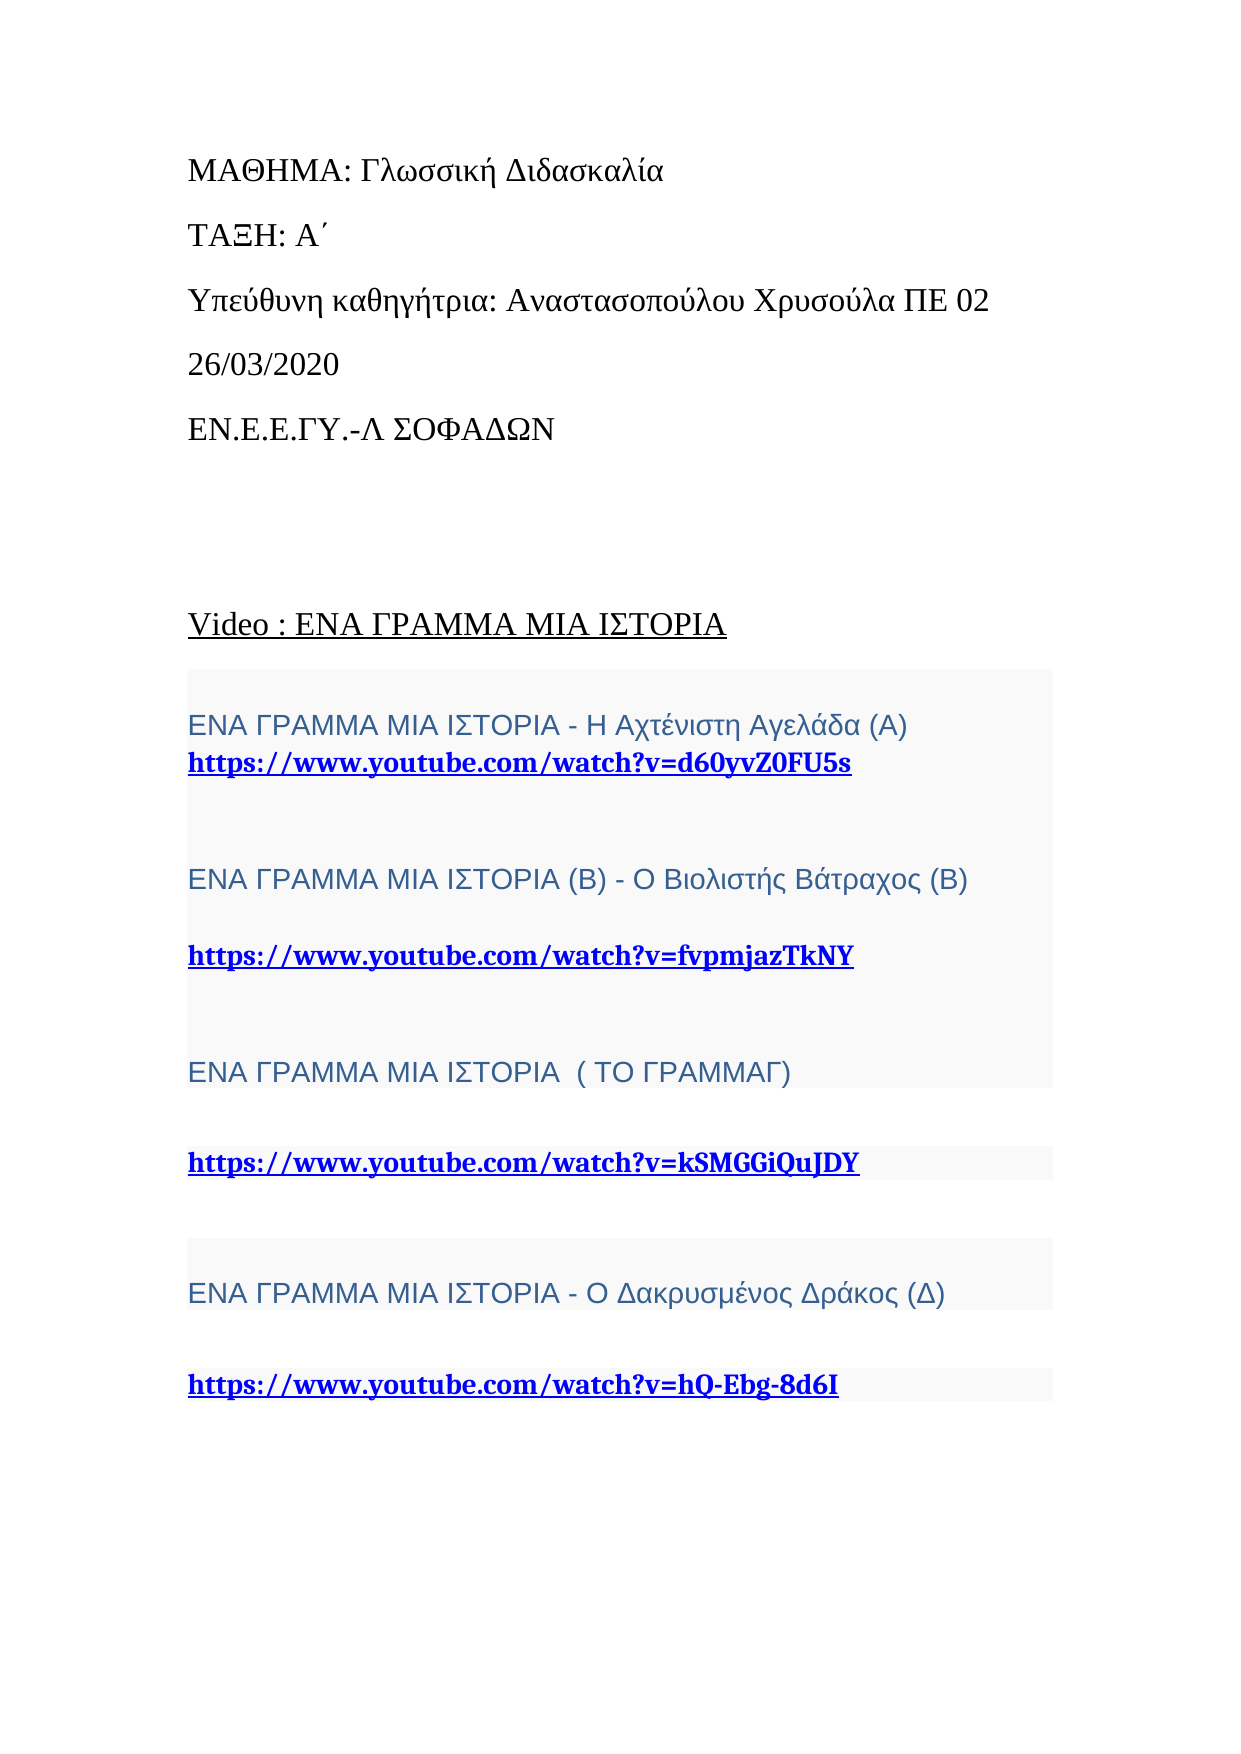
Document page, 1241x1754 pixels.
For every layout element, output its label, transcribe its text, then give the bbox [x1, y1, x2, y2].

text ΜΑΘΗΜΑ: Γλωσσική Διδασκαλία [187, 150, 1053, 188]
subtitle https://www.youtube.com/watch?v=fvpmjazTkNY [187, 939, 1053, 972]
subtitle https://www.youtube.com/watch?v=hQ-Ebg-8d6I [187, 1368, 1053, 1401]
subtitle ΕΝΑ ΓΡΑΜΜΑ ΜΙΑ ΙΣΤΟΡΙΑ (Β) - Ο Βιολιστής Βάτραχος (Β) [187, 862, 1053, 895]
text 26/03/2020 [187, 345, 1053, 383]
subtitle ΕΝΑ ΓΡΑΜΜΑ ΜΙΑ ΙΣΤΟΡΙΑ ( ΤΟ ΓΡΑΜΜΑΓ) [187, 1054, 1053, 1088]
text Υπεύθυνη καθηγήτρια: Αναστασοπούλου Χρυσούλα ΠΕ 02 [187, 280, 1053, 318]
text ΤΑΞΗ: Α΄ [187, 215, 1053, 253]
subtitle ΕΝΑ ΓΡΑΜΜΑ ΜΙΑ ΙΣΤΟΡΙΑ - Η Αχτένιστη Αγελάδα (Α) [187, 708, 1053, 741]
text Video : ΕΝΑ ΓΡΑΜΜΑ ΜΙΑ ΙΣΤΟΡΙΑ [187, 604, 1053, 643]
subtitle https://www.youtube.com/watch?v=d60yvZ0FU5s [187, 746, 1053, 780]
subtitle https://www.youtube.com/watch?v=kSMGGiQuJDY [187, 1146, 1053, 1180]
subtitle ΕΝΑ ΓΡΑΜΜΑ ΜΙΑ ΙΣΤΟΡΙΑ - Ο Δακρυσμένος Δράκος (Δ) [187, 1276, 1053, 1310]
text ΕΝ.Ε.Ε.ΓΥ.-Λ ΣΟΦΑΔΩΝ [187, 409, 1053, 448]
